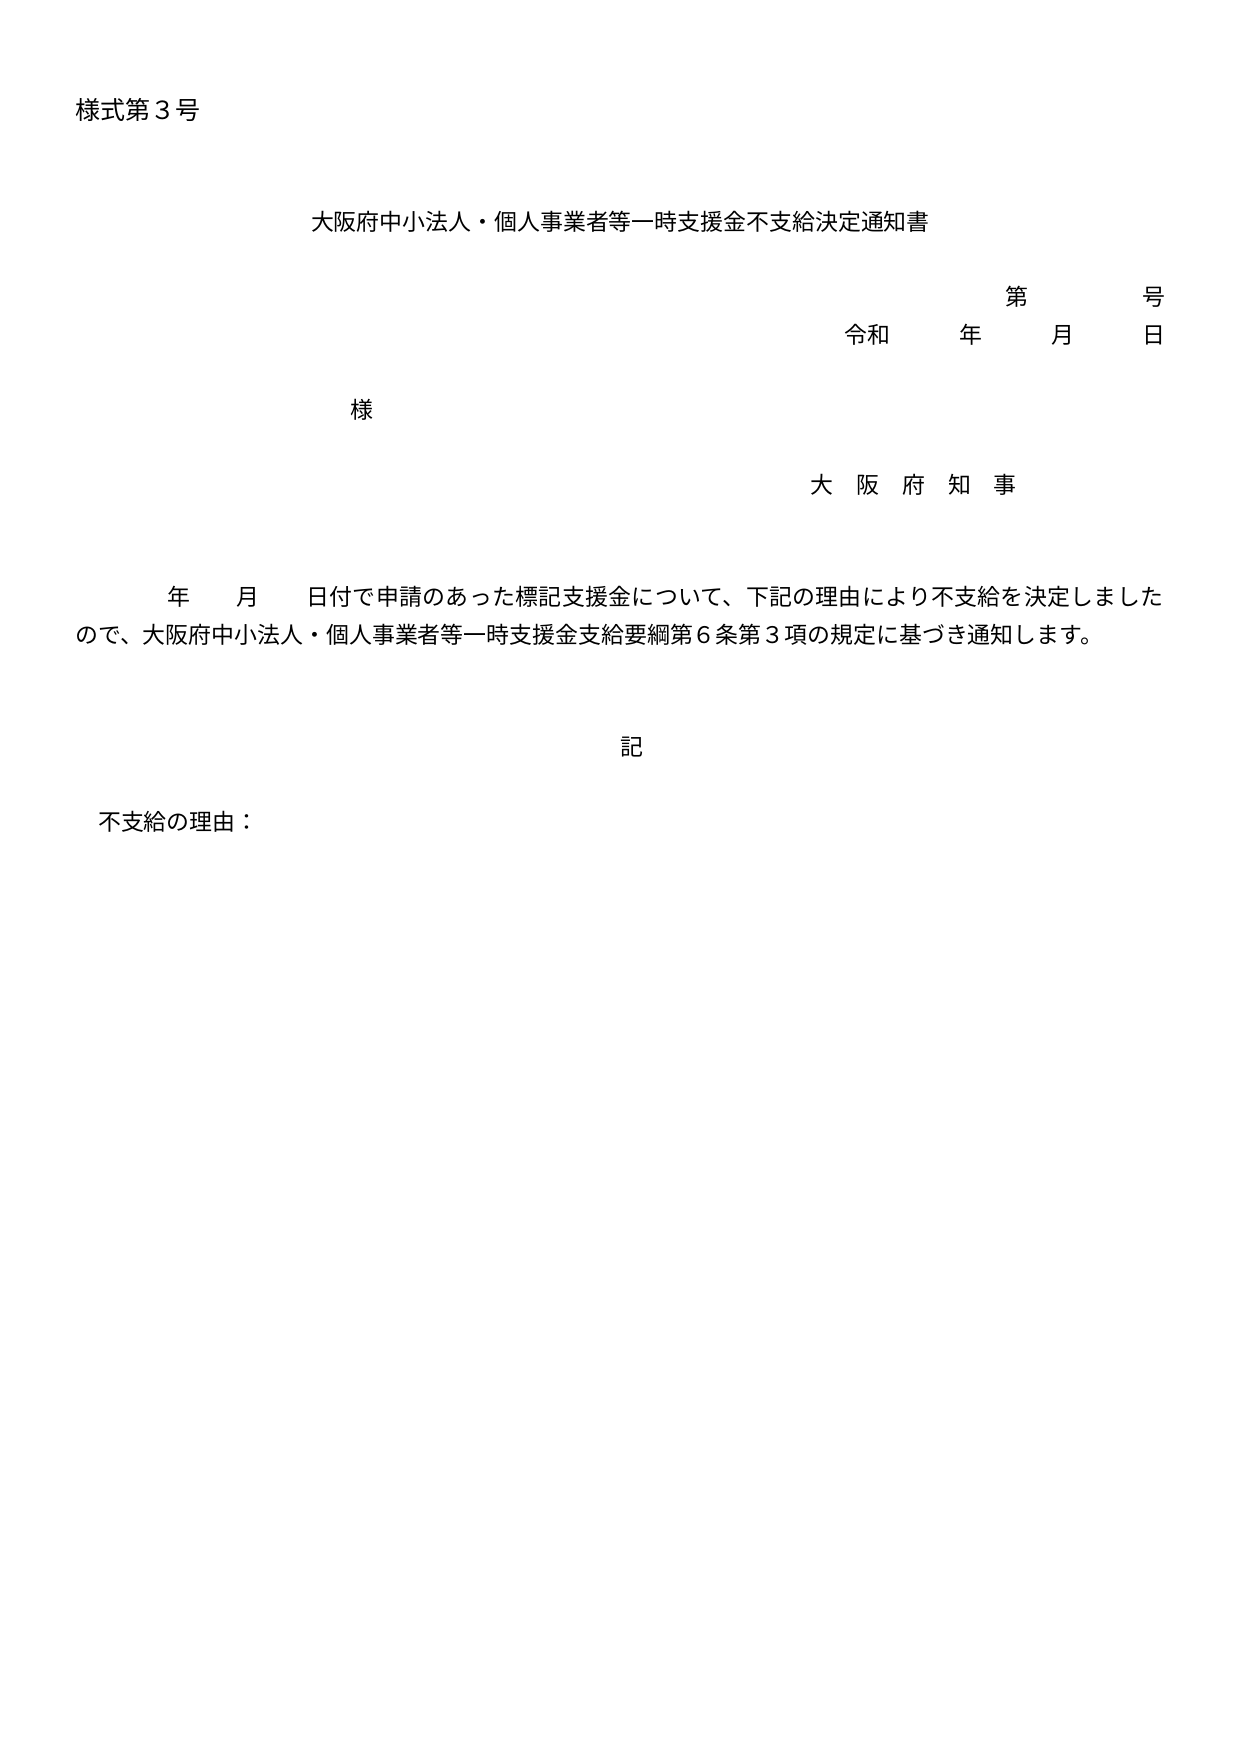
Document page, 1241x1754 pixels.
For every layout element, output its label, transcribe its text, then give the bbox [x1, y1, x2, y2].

text 令和 年 月 日 [75, 314, 1165, 352]
text 不支給の理由： [75, 802, 1165, 839]
text 大 阪 府 知 事 [604, 464, 1092, 502]
text 大阪府中小法人・個人事業者等一時支援金不支給決定通知書 [75, 202, 1165, 239]
text 記 [75, 727, 1165, 764]
text 様 [75, 389, 1165, 427]
text 年 月 日付で申請のあった標記支援金について、下記の理由により不支給を決定しましたので、大阪府中小法人・個人事業者等一時支援金支給要綱第６条第３項の規定に基づき通知します。 [75, 577, 1165, 652]
text 様式第３号 [75, 89, 1165, 127]
text 第 号 [75, 277, 1165, 314]
